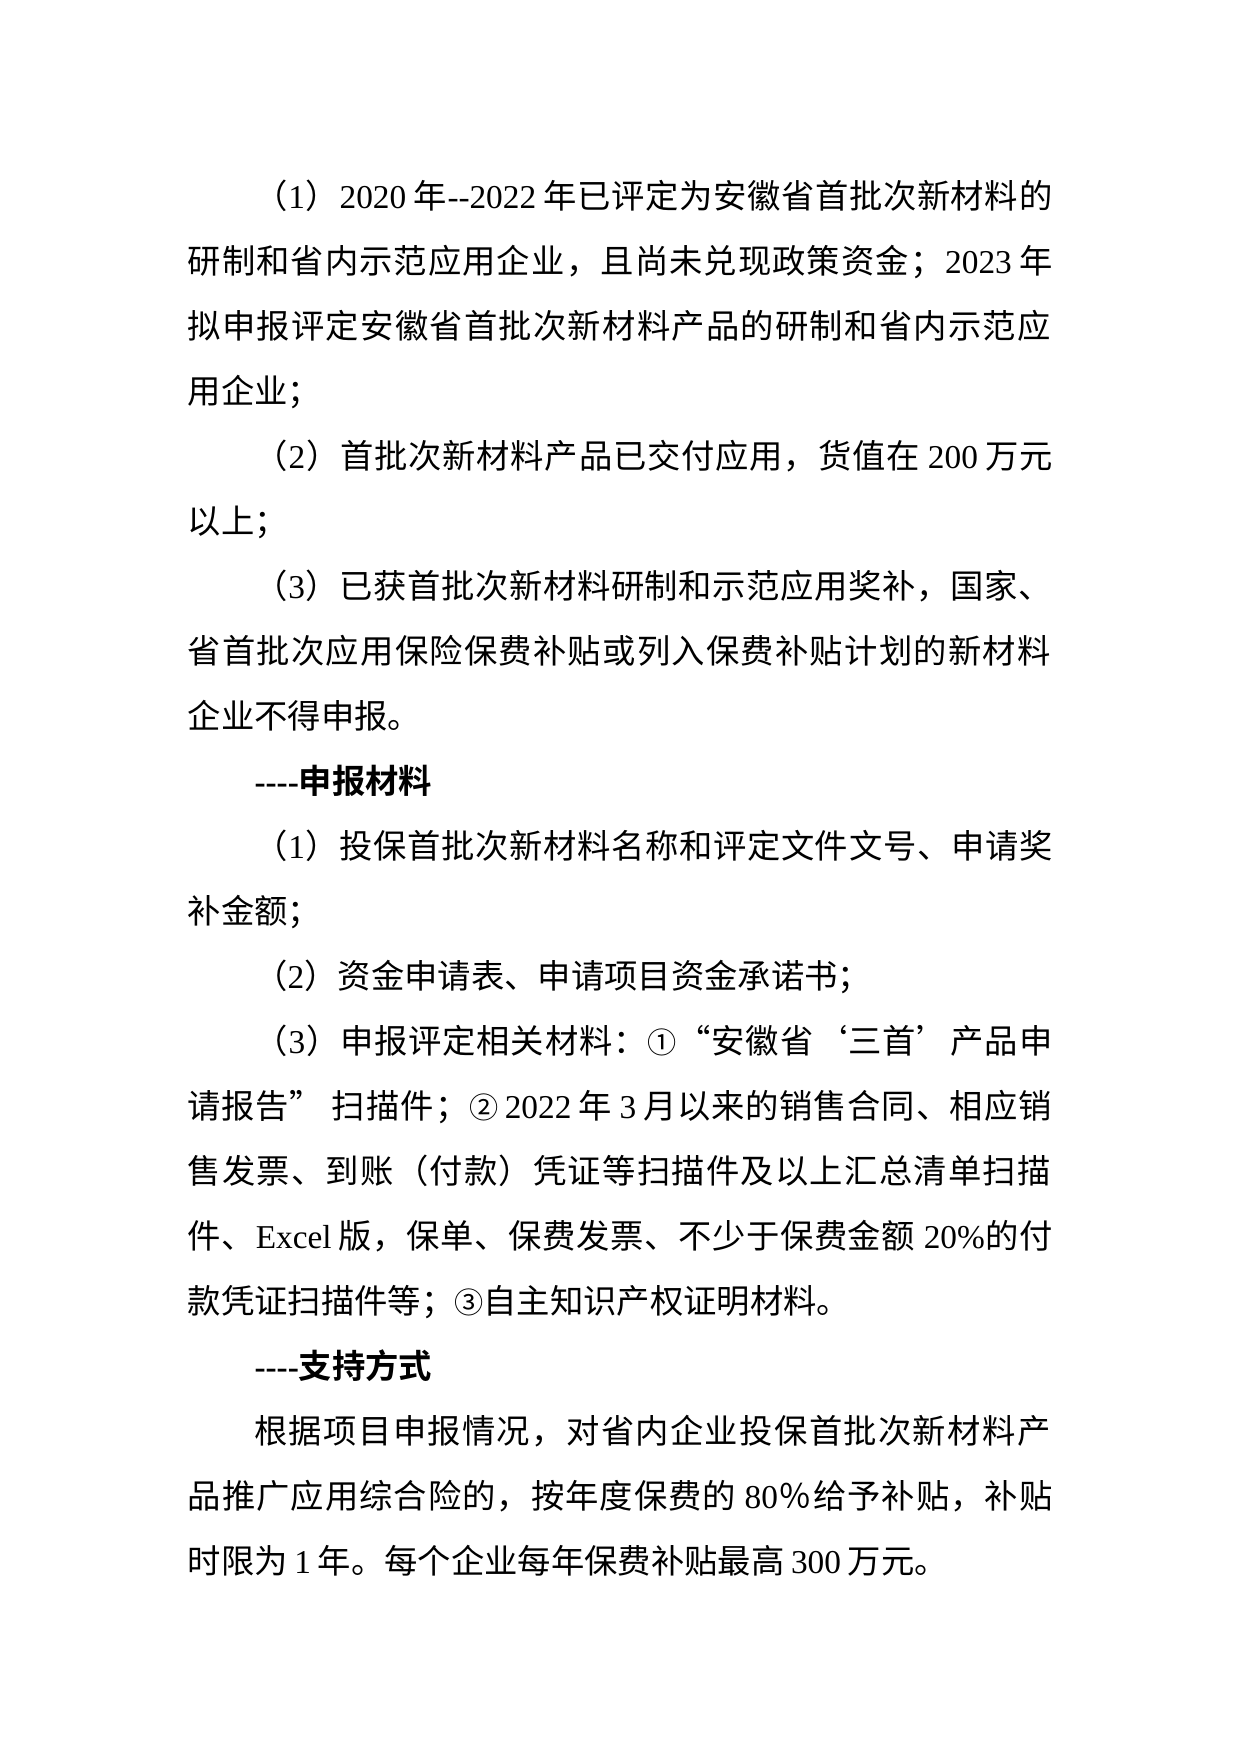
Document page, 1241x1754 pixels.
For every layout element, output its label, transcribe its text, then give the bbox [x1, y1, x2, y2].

text （3）申报评定相关材料：①“安徽省‘三首’产品申请报告” 扫描件；②2022年3月以来的销售合同、相应销售发票、到账（付款）凭证等扫描件及以上汇总清单扫描件、Excel版，保单、保费发票、不少于保费金额20%的付款凭证扫描件等；③自主知识产权证明材料。 [187, 1007, 1053, 1332]
text ----支持方式 [187, 1332, 1053, 1397]
text （2）资金申请表、申请项目资金承诺书； [187, 942, 1053, 1007]
text （1）2020年--2022年已评定为安徽省首批次新材料的研制和省内示范应用企业，且尚未兑现政策资金；2023年拟申报评定安徽省首批次新材料产品的研制和省内示范应用企业； [187, 162, 1053, 422]
text （3）已获首批次新材料研制和示范应用奖补，国家、省首批次应用保险保费补贴或列入保费补贴计划的新材料企业不得申报。 [187, 552, 1053, 747]
text ----申报材料 [187, 747, 1053, 812]
text （2）首批次新材料产品已交付应用，货值在200万元以上； [187, 422, 1053, 552]
text （1）投保首批次新材料名称和评定文件文号、申请奖补金额； [187, 812, 1053, 942]
text 根据项目申报情况，对省内企业投保首批次新材料产品推广应用综合险的，按年度保费的80％给予补贴，补贴时限为1年。每个企业每年保费补贴最高300万元。 [187, 1397, 1053, 1592]
